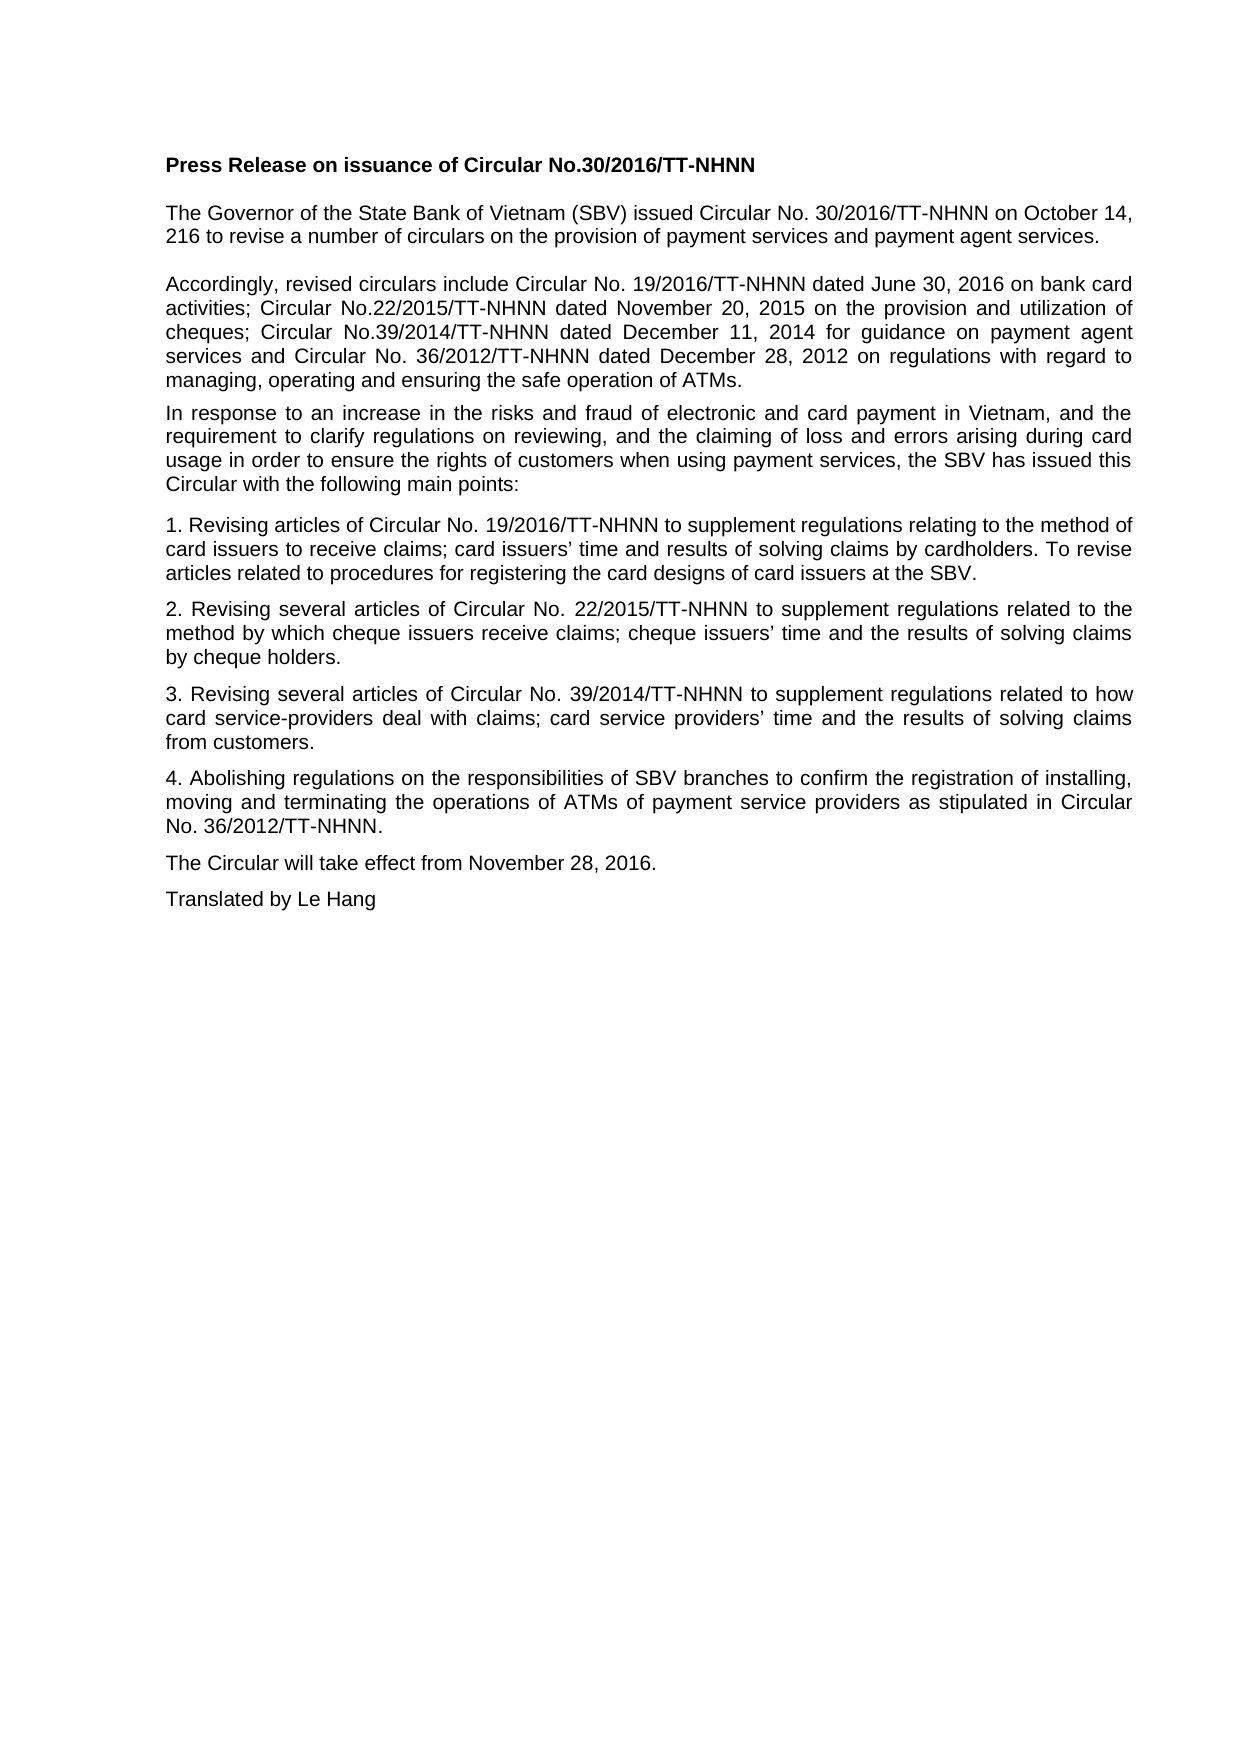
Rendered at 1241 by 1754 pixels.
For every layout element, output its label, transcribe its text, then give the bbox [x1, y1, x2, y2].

text Translated by Le Hang [165, 887, 1134, 911]
text The Circular will take effect from November 28, 2016. [165, 850, 1134, 874]
text Accordingly, revised circulars include Circular No. 19/2016/TT-NHNN dated June 30, 2016 on bank card activities; Circular No.22/2015/TT-NHNN dated November 20, 2015 on the provision and utilization of cheques; Circular No.39/2014/TT-NHNN dated December 11, 2014 for guidance on payment agent services and Circular No. 36/2012/TT-NHNN dated December 28, 2012 on regulations with regard to managing, operating and ensuring the safe operation of ATMs. [165, 272, 1134, 392]
text Press Release on issuance of Circular No.30/2016/TT-NHNN [165, 152, 1134, 176]
text 3. Revising several articles of Circular No. 39/2014/TT-NHNN to supplement regulations related to how card service-providers deal with claims; card service providers’ time and the results of solving claims from customers. [165, 682, 1134, 753]
text In response to an increase in the risks and fraud of electronic and card payment in Vietnam, and the requirement to clarify regulations on reviewing, and the claiming of loss and errors arising during card usage in order to ensure the rights of customers when using payment services, the SBV has issued this Circular with the following main points: [165, 400, 1134, 496]
text 1. Revising articles of Circular No. 19/2016/TT-NHNN to supplement regulations relating to the method of card issuers to receive claims; card issuers’ time and results of solving claims by cardholders. To revise articles related to procedures for registering the card designs of card issuers at the SBV. [165, 513, 1134, 585]
text 2. Revising several articles of Circular No. 22/2015/TT-NHNN to supplement regulations related to the method by which cheque issuers receive claims; cheque issuers’ time and the results of solving claims by cheque holders. [165, 597, 1134, 669]
text 4. Abolishing regulations on the responsibilities of SBV branches to confirm the registration of installing, moving and terminating the operations of ATMs of payment service providers as stipulated in Circular No. 36/2012/TT-NHNN. [165, 766, 1134, 838]
text The Governor of the State Bank of Vietnam (SBV) issued Circular No. 30/2016/TT-NHNN on October 14, 216 to revise a number of circulars on the provision of payment services and payment agent services. [165, 200, 1134, 248]
